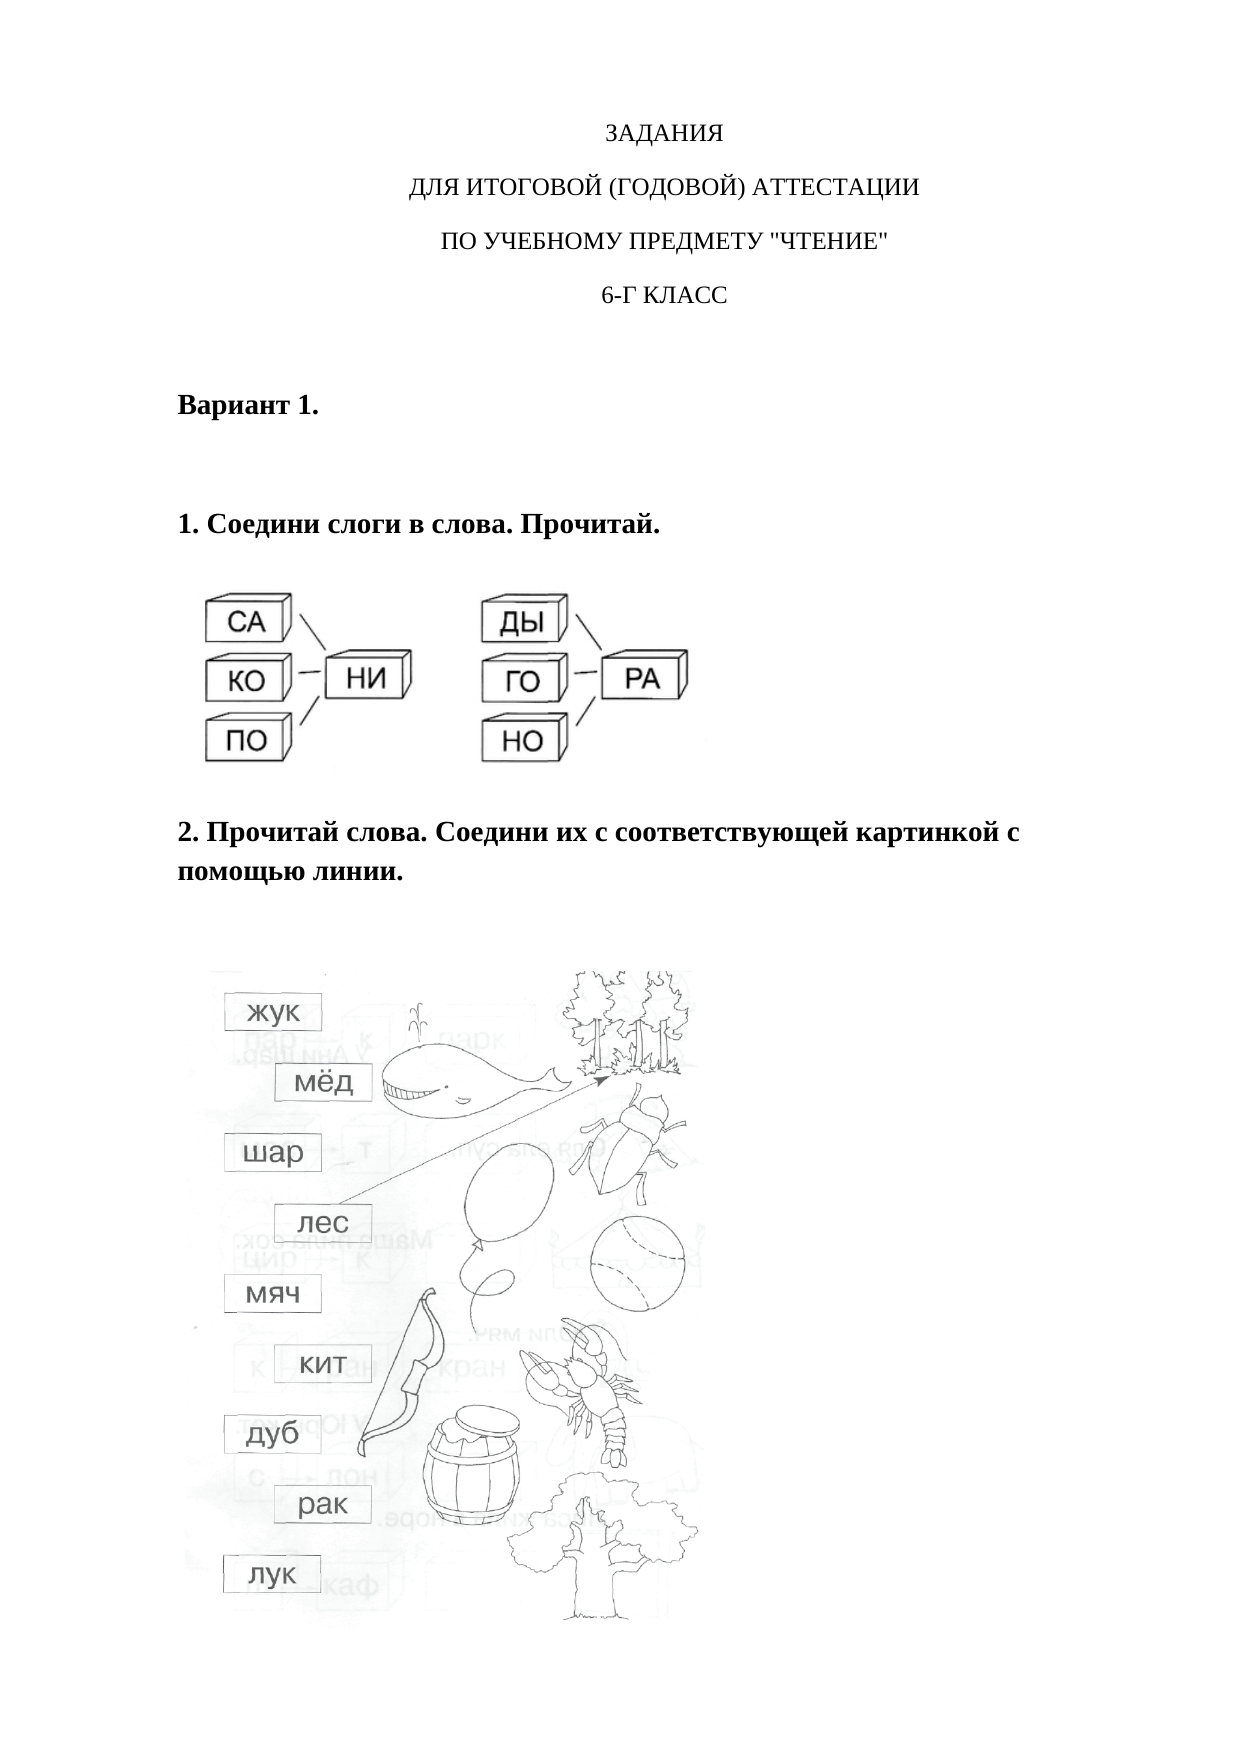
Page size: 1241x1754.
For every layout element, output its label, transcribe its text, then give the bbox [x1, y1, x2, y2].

text 6-Г КЛАСС [177, 280, 1152, 308]
text 1. Соедини слоги в слова. Прочитай. [177, 506, 1152, 540]
text 2. Прочитай слова. Соедини их с соответствующей картинкой с помощью линии. [177, 814, 1152, 887]
text Вариант 1. [177, 387, 1152, 421]
text ПО УЧЕБНОМУ ПРЕДМЕТУ "ЧТЕНИЕ" [177, 226, 1152, 254]
text ЗАДАНИЯ [177, 118, 1152, 147]
picture [177, 565, 714, 790]
text ДЛЯ ИТОГОВОЙ (ГОДОВОЙ) АТТЕСТАЦИИ [177, 172, 1152, 201]
picture [184, 971, 705, 1630]
